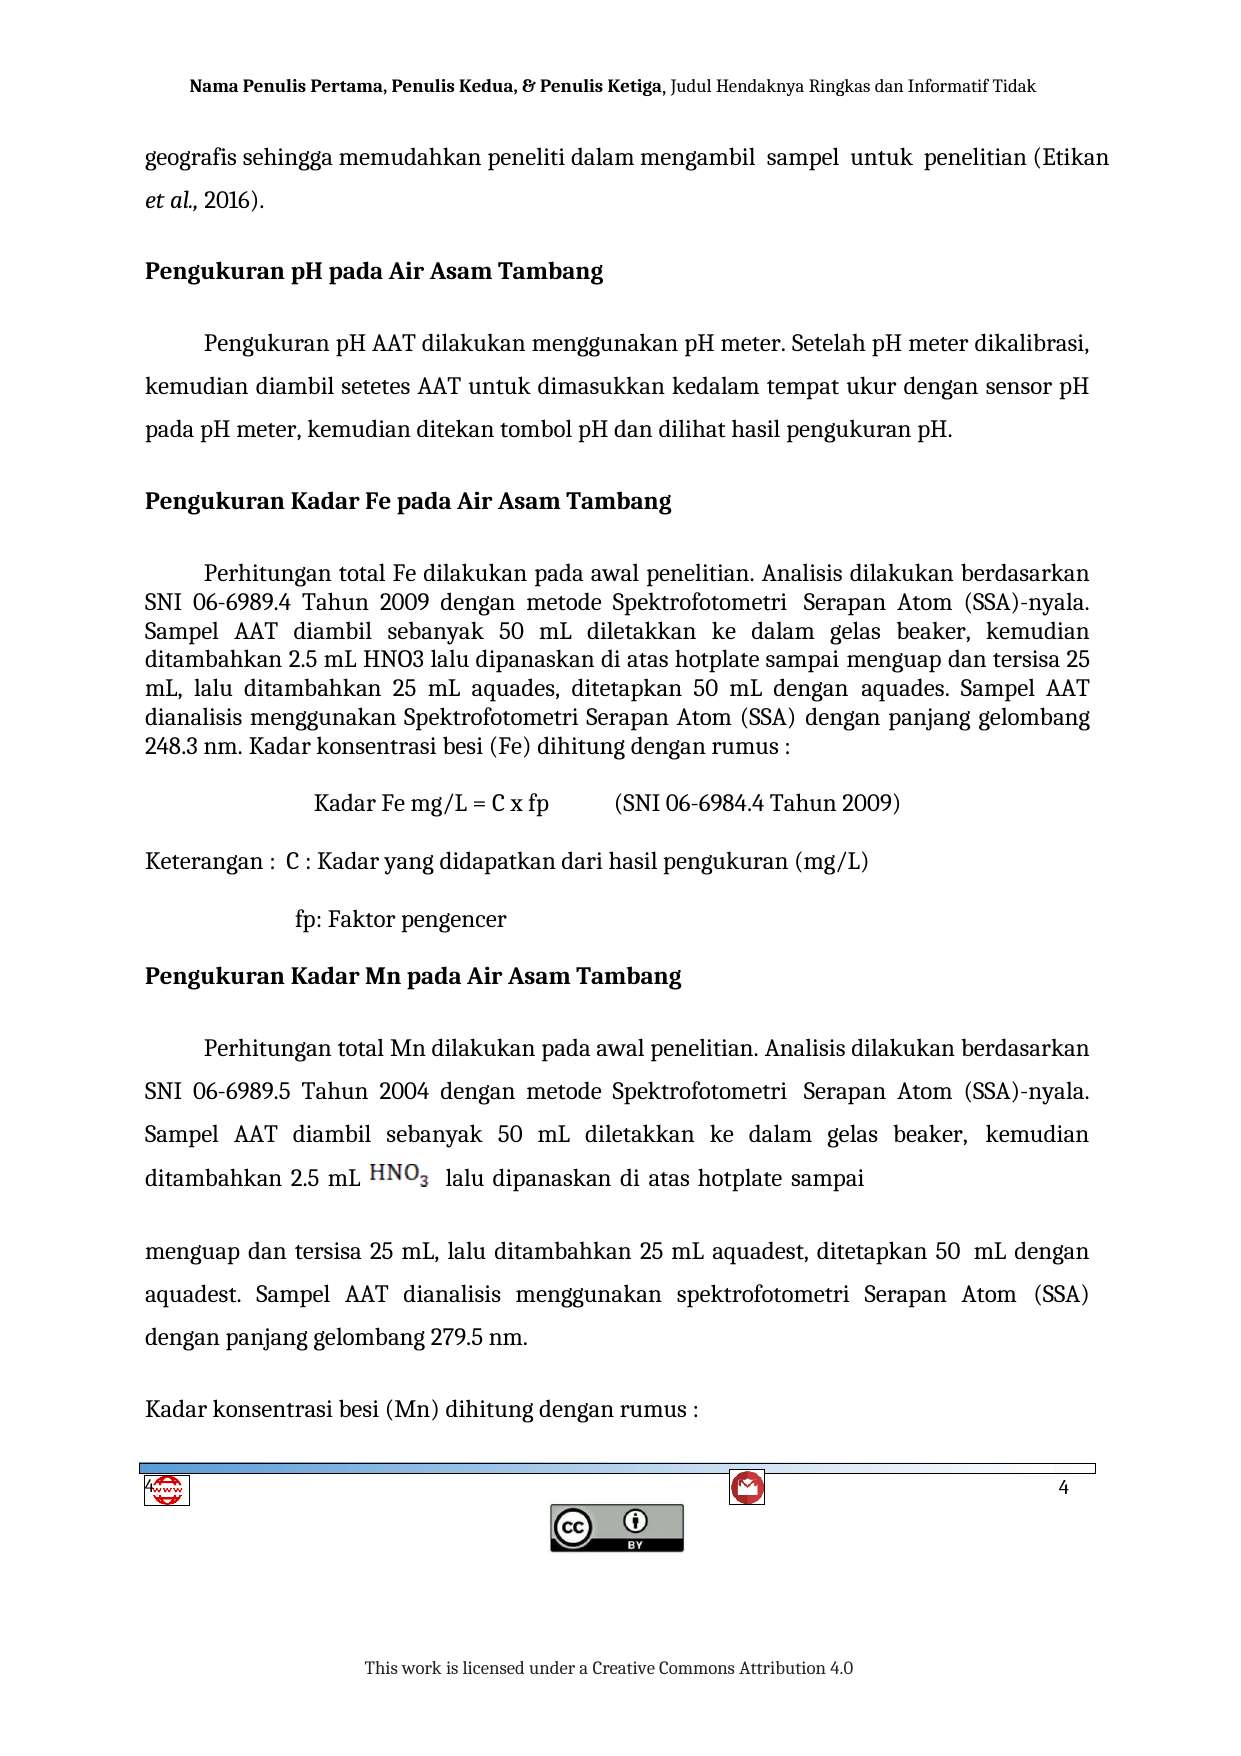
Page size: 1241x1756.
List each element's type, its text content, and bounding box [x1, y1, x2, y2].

text Pengukuran pH AAT dilakukan menggunakan pH meter. Setelah pH meter dikalibrasi, kemudian diambil setetes AAT untuk dimasukkan kedalam tempat ukur dengan sensor pH pada pH meter, kemudian ditekan tombol pH dan dilihat hasil pengukuran pH. [145, 329, 1090, 444]
text Perhitungan total Fe dilakukan pada awal penelitian. Analisis dilakukan berdasarkan SNI 06-6989.4 Tahun 2009 dengan metode Spektrofotometri Serapan Atom (SSA)-nyala. Sampel AAT diambil sebanyak 50 mL diletakkan ke dalam gelas beaker, kemudian ditambahkan 2.5 mL HNO3 lalu dipanaskan di atas hotplate sampai menguap dan tersisa 25 mL, lalu ditambahkan 25 mL aquades, ditetapkan 50 mL dengan aquades. Sampel AAT dianalisis menggunakan Spektrofotometri Serapan Atom (SSA) dengan panjang gelombang 248.3 nm. Kadar konsentrasi besi (Fe) dihitung dengan rumus : [145, 559, 1090, 760]
text geografis sehingga memudahkan peneliti dalam mengambil sampel untuk penelitian (Etikan et al., 2016). [145, 142, 1119, 214]
picture [145, 1476, 189, 1505]
subtitle Pengukuran Kadar Mn pada Air Asam Tambang [145, 962, 1119, 991]
text Perhitungan total Mn dilakukan pada awal penelitian. Analisis dilakukan berdasarkan SNI 06-6989.5 Tahun 2004 dengan metode Spektrofotometri Serapan Atom (SSA)-nyala. Sampel AAT diambil sebanyak 50 mL diletakkan ke dalam gelas beaker, kemudian ditambahkan 2.5 mL lalu dipanaskan di atas hotplate sampai [145, 1034, 1090, 1193]
picture [369, 1164, 429, 1187]
picture [730, 1470, 764, 1504]
subtitle Pengukuran Kadar Fe pada Air Asam Tambang [145, 487, 1119, 516]
text Kadar Fe mg/L = C x fp (SNI 06-6984.4 Tahun 2009) Keterangan : C : Kadar yang didapatkan dari hasil pengukuran (mg/L) [145, 789, 921, 876]
picture [140, 1464, 1095, 1473]
text Kadar konsentrasi besi (Mn) dihitung dengan rumus : [145, 1395, 1119, 1423]
text fp: Faktor pengencer [295, 904, 1119, 933]
subtitle Pengukuran pH pada Air Asam Tambang [145, 257, 1119, 286]
text menguap dan tersisa 25 mL, lalu ditambahkan 25 mL aquadest, ditetapkan 50 mL dengan aquadest. Sampel AAT dianalisis menggunakan spektrofotometri Serapan Atom (SSA) dengan panjang gelombang 279.5 nm. [145, 1237, 1090, 1352]
picture [547, 1500, 685, 1554]
